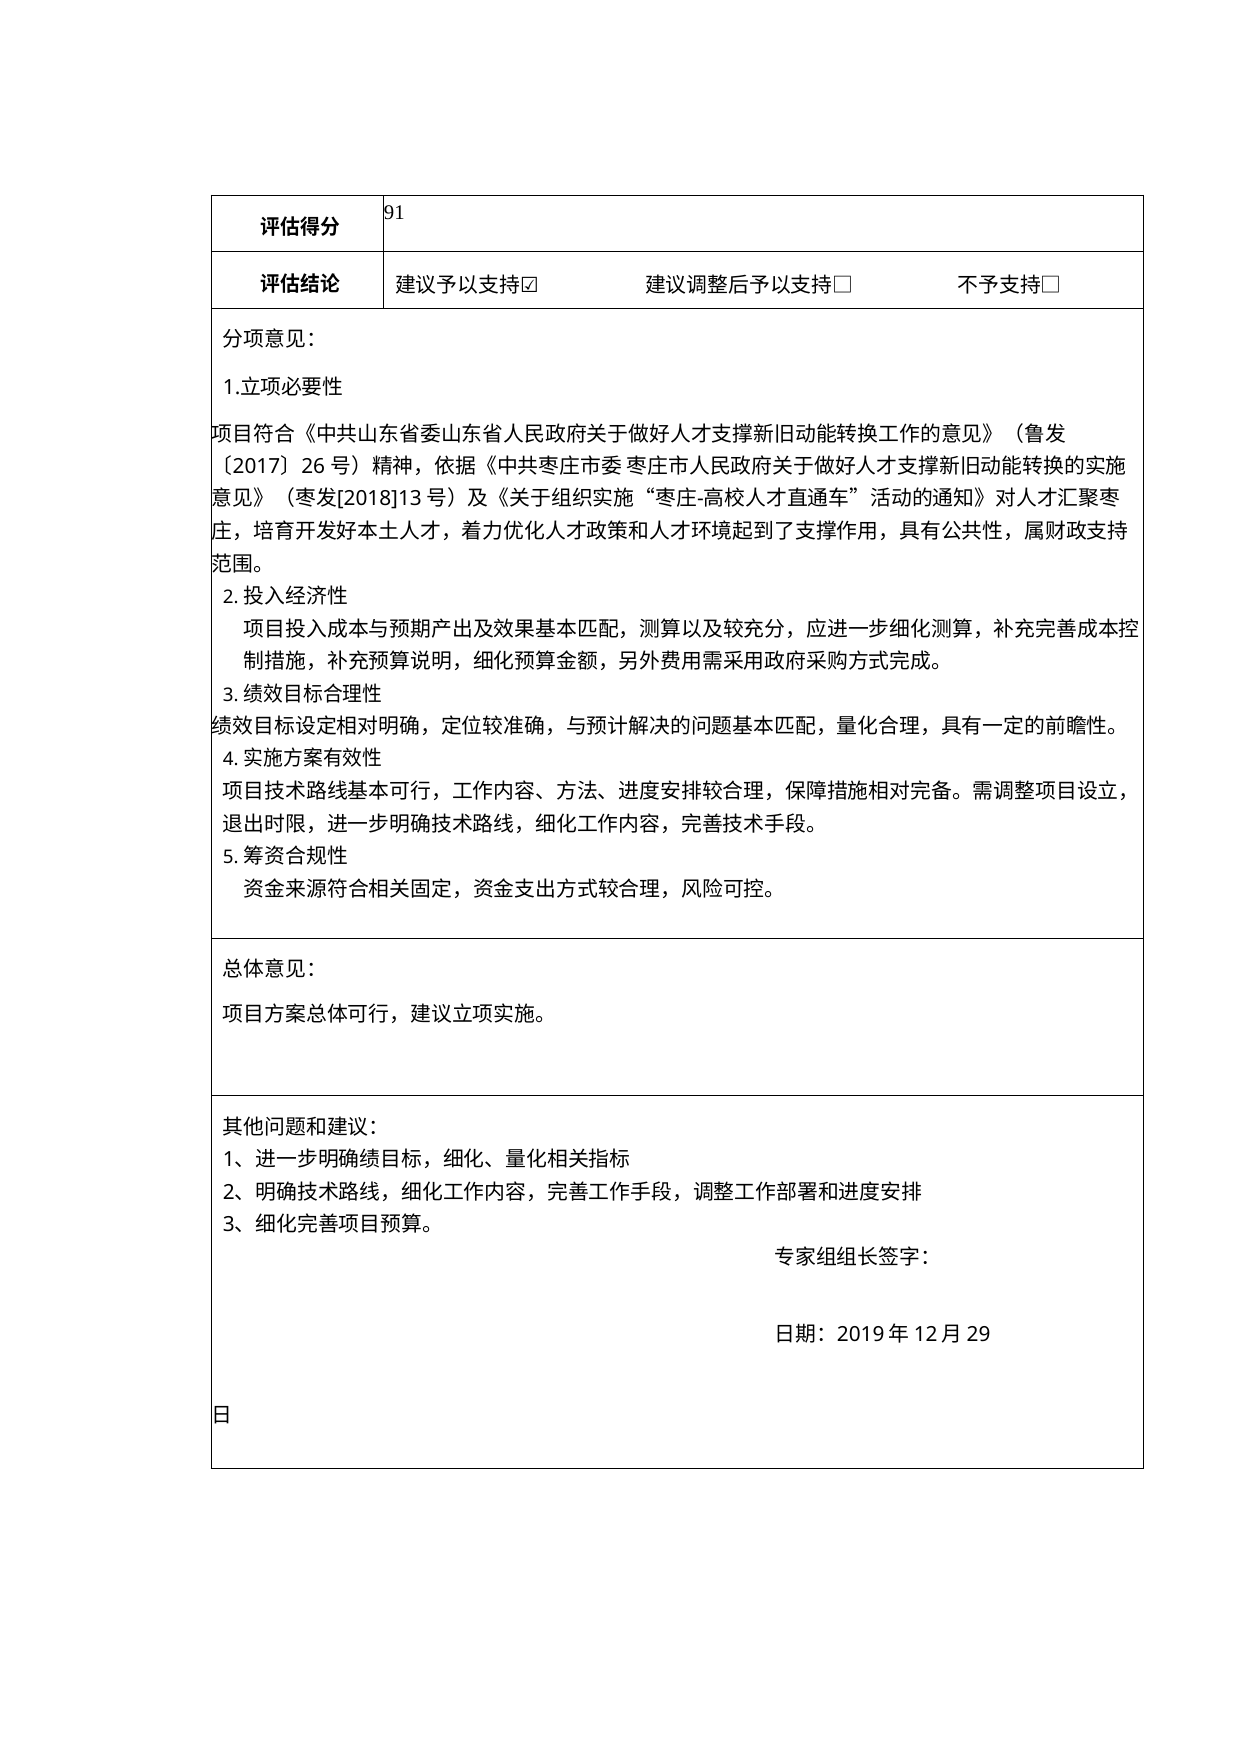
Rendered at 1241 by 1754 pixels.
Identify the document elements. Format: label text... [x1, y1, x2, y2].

table_header 评估得分 [212, 196, 383, 251]
table_cell 总体意见： 项目方案总体可行，建议立项实施。 [212, 939, 1143, 1095]
table_cell 分项意见： 1.立项必要性 项目符合《中共山东省委山东省人民政府关于做好人才支撑新旧动能转换工作的意见》（鲁发〔2017〕26 号）精神，依据《中共枣庄市委 枣庄市人民政府关于做好人才支撑新旧动能转换的实施意见》（枣发[2018]13号）及《关于组织实施“枣庄-高校人才直通车”活动的通知》对人才汇聚枣庄，培育开发好本土人才，着力优化人才政策和人才环境起到了支撑作用，具有公共性，属财政支持范围。 投入经济性 项目投入成本与预期产出及效果基本匹配，测算以及较充分，应进一步细化测算，补充完善成本控制措施，补充预算说明，细化预算金额，另外费用需采用政府采购方式完成。 绩效目标合理性 绩效目标设定相对明确，定位较准确，与预计解决的问题基本匹配，量化合理，具有一定的前瞻性。 实施方案有效性 项目技术路线基本可行，工作内容、方法、进度安排较合理，保障措施相对完备。需调整项目设立，退出时限，进一步明确技术路线，细化工作内容，完善技术手段。 筹资合规性 资金来源符合相关固定，资金支出方式较合理，风险可控。 [212, 309, 1143, 937]
table_cell 建议予以支持☑ 建议调整后予以支持□ 不予支持□ [384, 252, 1143, 307]
table_cell 其他问题和建议： 1、进一步明确绩目标，细化、量化相关指标 2、明确技术路线，细化工作内容，完善工作手段，调整工作部署和进度安排 3、细化完善项目预算。 专家组组长签字： 日期：2019年12月29日 [212, 1096, 1143, 1468]
table_header 91 [384, 196, 1143, 251]
table_cell 评估结论 [212, 252, 383, 307]
